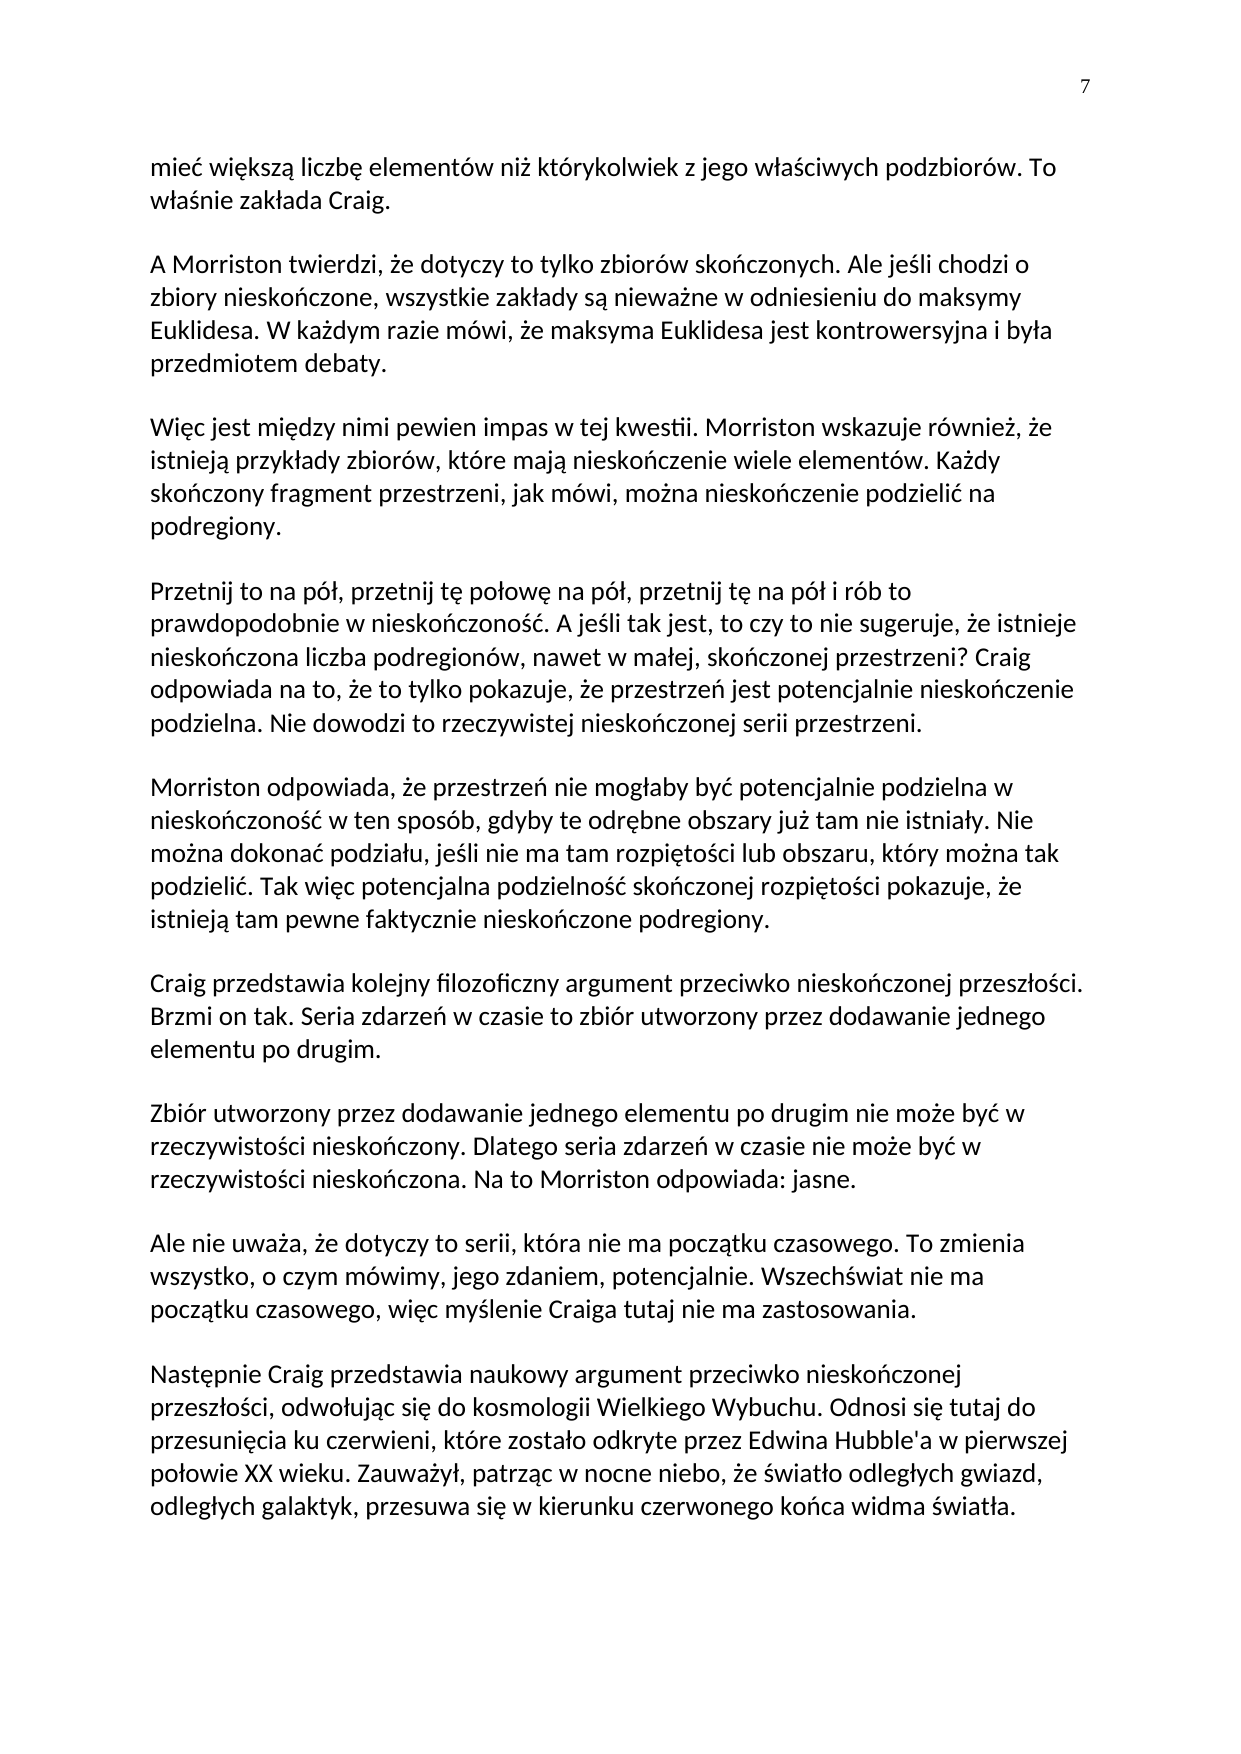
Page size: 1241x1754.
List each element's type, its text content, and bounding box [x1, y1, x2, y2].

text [150, 150, 1090, 216]
text Ale nie uważa, że dotyczy to serii, która nie ma początku czasowego. To zmienia wszystko, o czym mówimy, jego zdaniem, potencjalnie. Wszechświat nie ma początku czasowego, więc myślenie Craiga tutaj nie ma zastosowania. [150, 1227, 1090, 1326]
text Następnie Craig przedstawia naukowy argument przeciwko nieskończonej przeszłości, odwołując się do kosmologii Wielkiego Wybuchu. Odnosi się tutaj do przesunięcia ku czerwieni, które zostało odkryte przez Edwina Hubble'a w pierwszej połowie XX wieku. Zauważył, patrząc w nocne niebo, że światło odległych gwiazd, odległych galaktyk, przesuwa się w kierunku czerwonego końca widma światła. [150, 1357, 1090, 1522]
text Przetnij to na pół, przetnij tę połowę na pół, przetnij tę na pół i rób to prawdopodobnie w nieskończoność. A jeśli tak jest, to czy to nie sugeruje, że istnieje nieskończona liczba podregionów, nawet w małej, skończonej przestrzeni? Craig odpowiada na to, że to tylko pokazuje, że przestrzeń jest potencjalnie nieskończenie podzielna. Nie dowodzi to rzeczywistej nieskończonej serii przestrzeni. [150, 574, 1090, 739]
text Więc jest między nimi pewien impas w tej kwestii. Morriston wskazuje również, że istnieją przykłady zbiorów, które mają nieskończenie wiele elementów. Każdy skończony fragment przestrzeni, jak mówi, można nieskończenie podzielić na podregiony. [150, 410, 1090, 542]
text A Morriston twierdzi, że dotyczy to tylko zbiorów skończonych. Ale jeśli chodzi o zbiory nieskończone, wszystkie zakłady są nieważne w odniesieniu do maksymy Euklidesa. W każdym razie mówi, że maksyma Euklidesa jest kontrowersyjna i była przedmiotem debaty. [150, 247, 1090, 379]
text Morriston odpowiada, że przestrzeń nie mogłaby być potencjalnie podzielna w nieskończoność w ten sposób, gdyby te odrębne obszary już tam nie istniały. Nie można dokonać podziału, jeśli nie ma tam rozpiętości lub obszaru, który można tak podzielić. Tak więc potencjalna podzielność skończonej rozpiętości pokazuje, że istnieją tam pewne faktycznie nieskończone podregiony. [150, 770, 1090, 935]
text Craig przedstawia kolejny filozoficzny argument przeciwko nieskończonej przeszłości. Brzmi on tak. Seria zdarzeń w czasie to zbiór utworzony przez dodawanie jednego elementu po drugim. [150, 966, 1090, 1065]
text Zbiór utworzony przez dodawanie jednego elementu po drugim nie może być w rzeczywistości nieskończony. Dlatego seria zdarzeń w czasie nie może być w rzeczywistości nieskończona. Na to Morriston odpowiada: jasne. [150, 1096, 1090, 1195]
